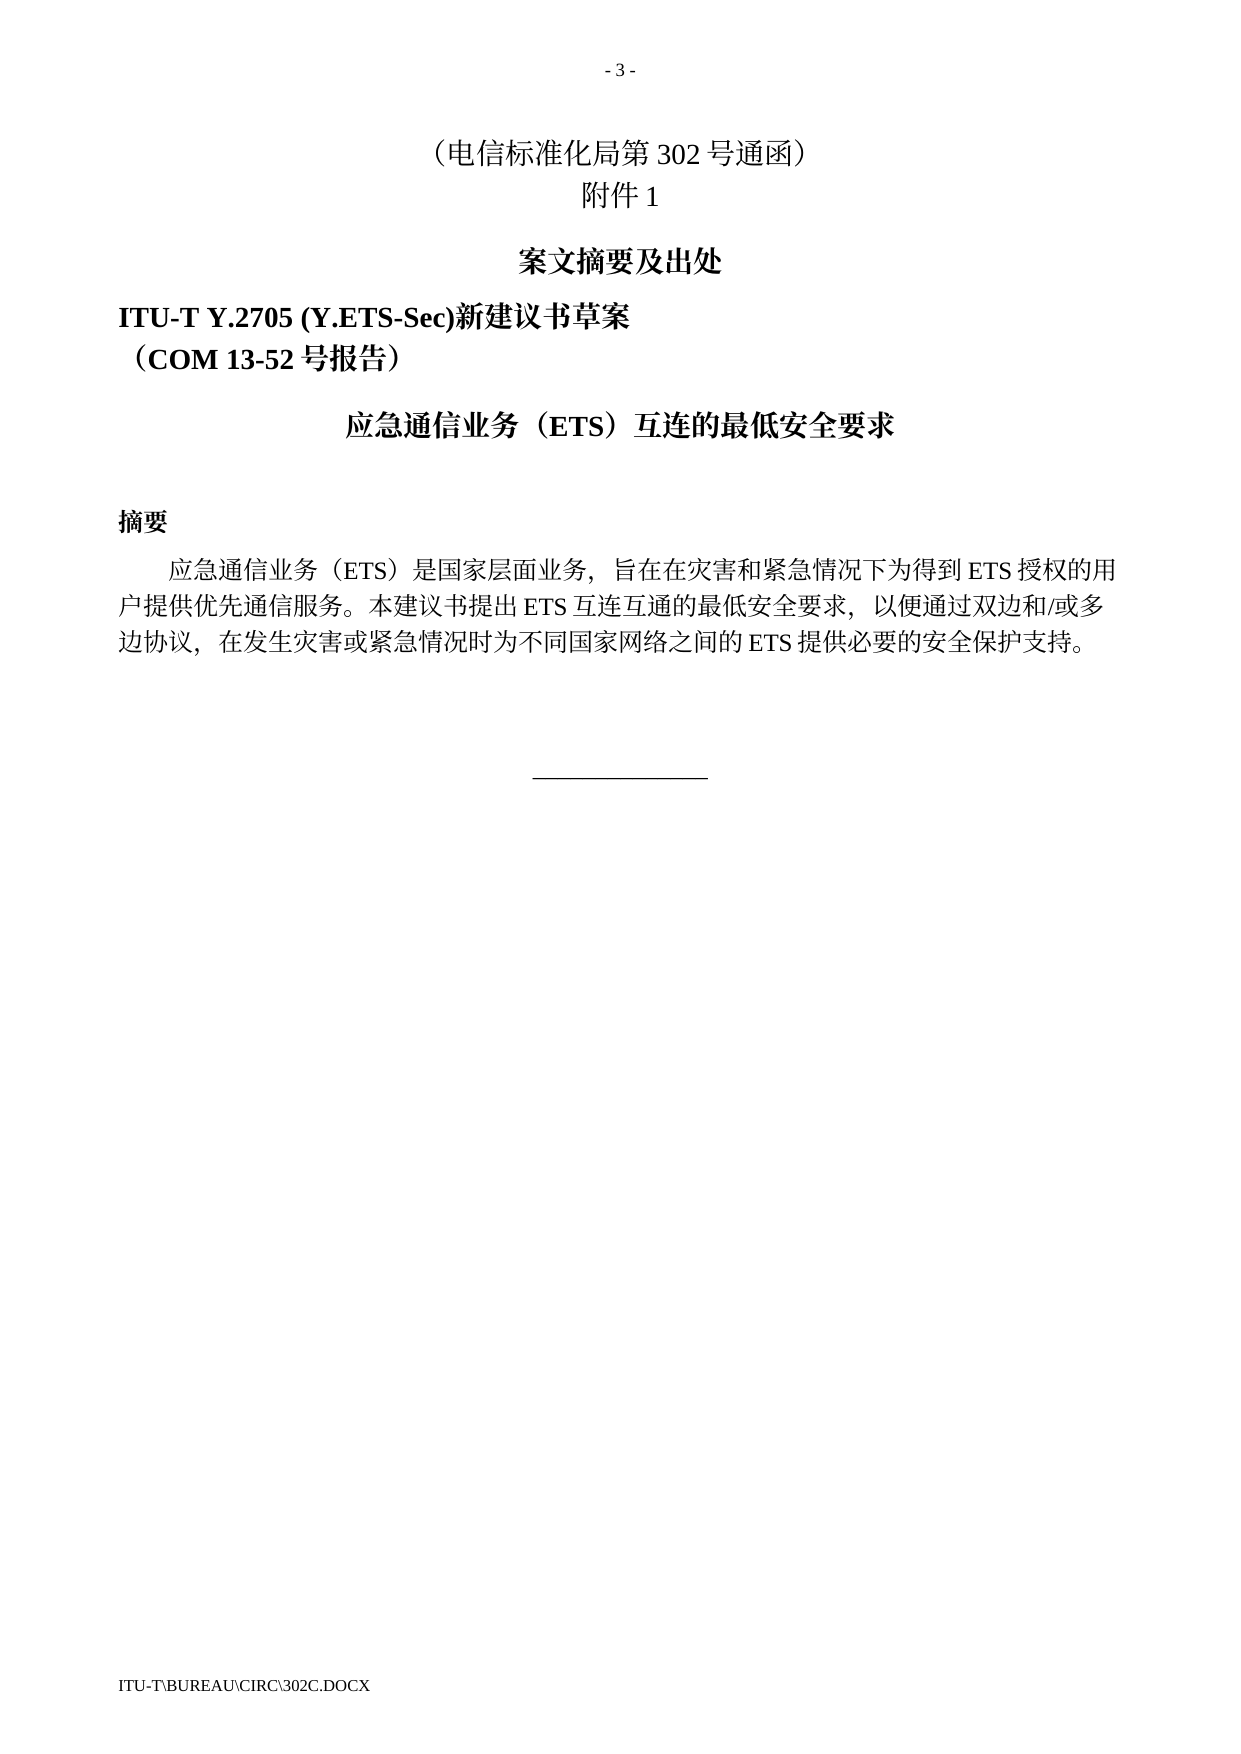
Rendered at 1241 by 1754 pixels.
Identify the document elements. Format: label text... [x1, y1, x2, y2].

text 案文摘要及出处 [118, 239, 1122, 281]
text （电信标准化局第302号通函） 附件1 [118, 131, 1122, 214]
text ______________ [118, 753, 1122, 782]
text 应急通信业务（ETS）是国家层面业务，旨在在灾害和紧急情况下为得到ETS授权的用户提供优先通信服务。本建议书提出ETS互连互通的最低安全要求，以便通过双边和/或多边协议，在发生灾害或紧急情况时为不同国家网络之间的ETS提供必要的安全保护支持。 [118, 551, 1122, 658]
subtitle 摘要 [118, 502, 1122, 538]
title 应急通信业务（ETS）互连的最低安全要求 [118, 402, 1122, 444]
text ITU-T Y.2705 (Y.ETS-Sec)新建议书草案 （COM 13-52号报告） [118, 294, 1122, 377]
